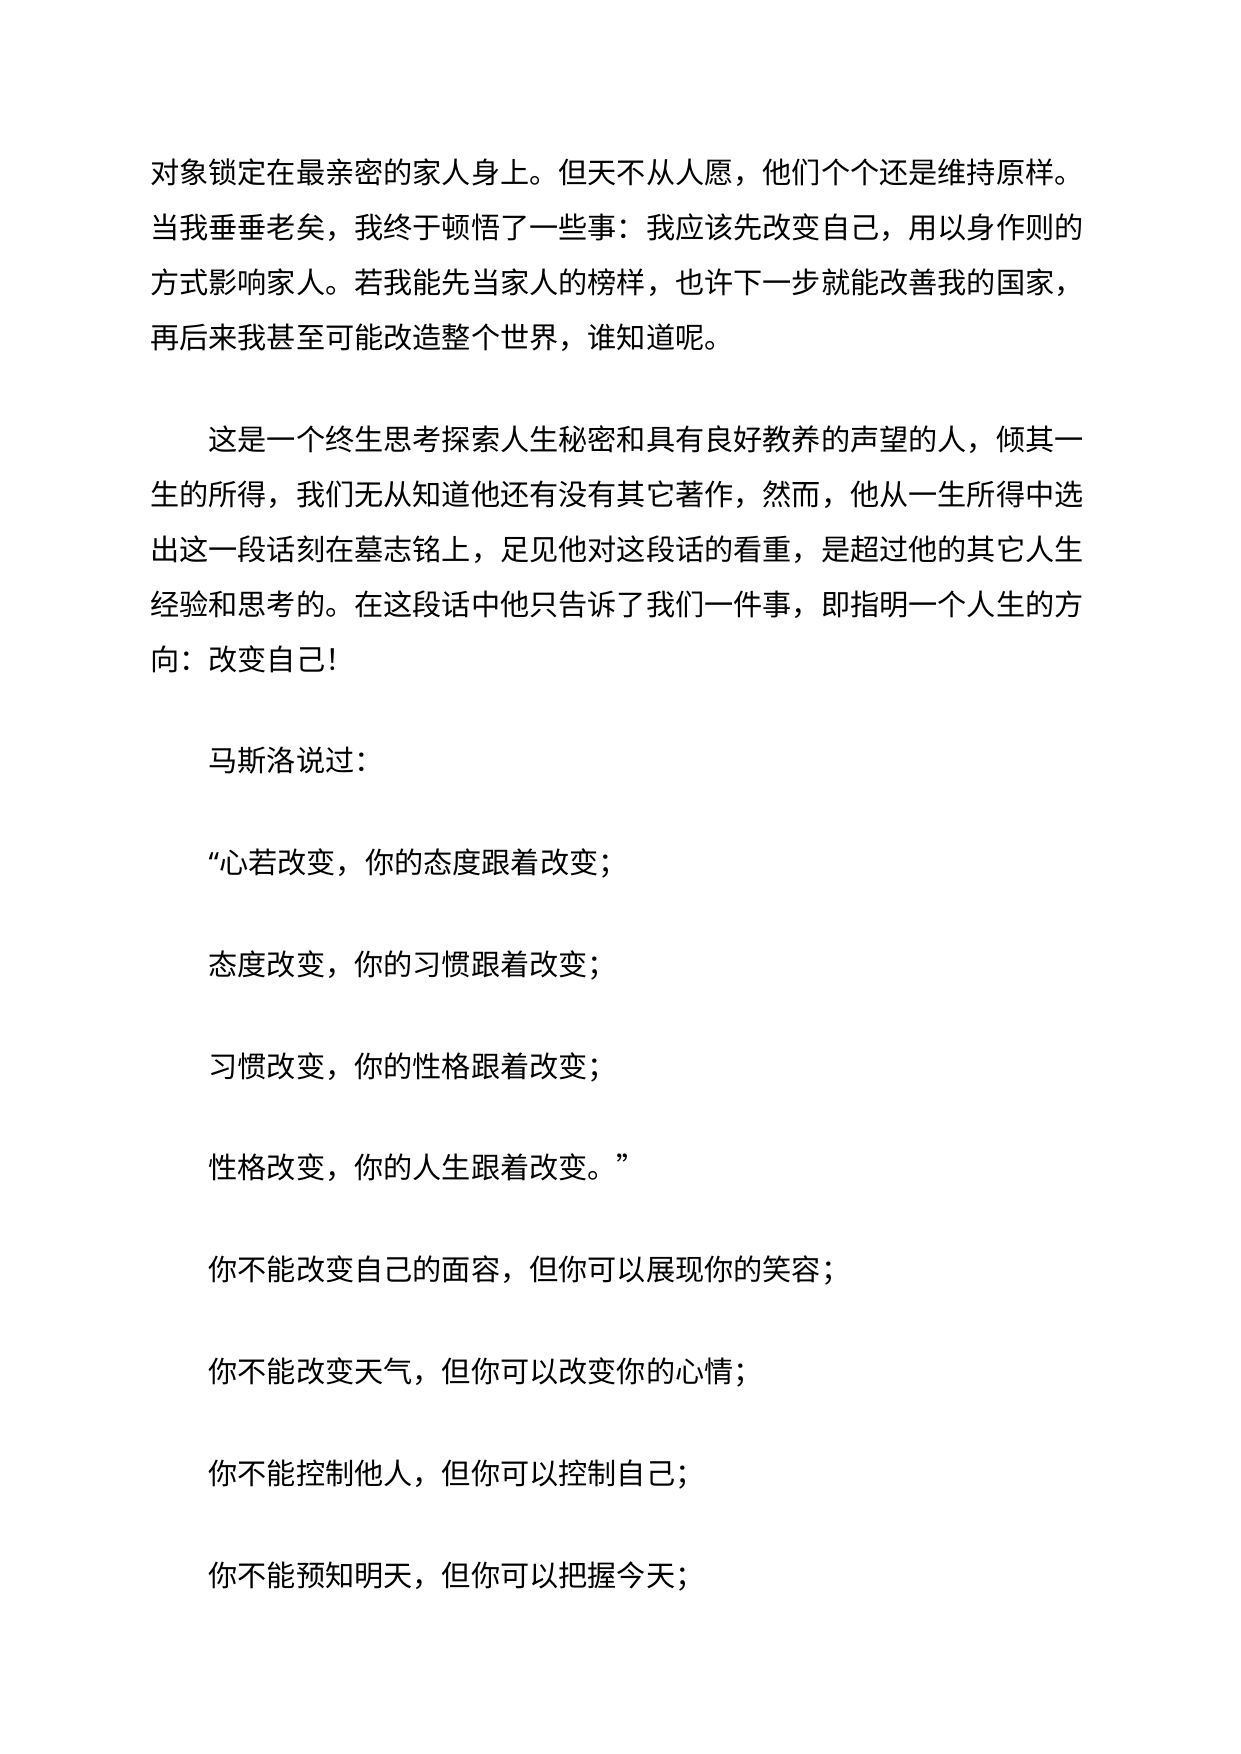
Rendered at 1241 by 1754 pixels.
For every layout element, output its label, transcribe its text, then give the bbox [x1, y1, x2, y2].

text 马斯洛说过： [150, 738, 1090, 780]
text 你不能预知明天，但你可以把握今天； [150, 1552, 1090, 1594]
text 这是一个终生思考探索人生秘密和具有良好教养的声望的人，倾其一生的所得，我们无从知道他还有没有其它著作，然而，他从一生所得中选出这一段话刻在墓志铭上，足见他对这段话的看重，是超过他的其它人生经验和思考的。在这段话中他只告诉了我们一件事，即指明一个人生的方向：改变自己！ [150, 416, 1090, 678]
text “心若改变，你的态度跟着改变； [150, 839, 1090, 882]
text 态度改变，你的习惯跟着改变； [150, 942, 1090, 984]
text 性格改变，你的人生跟着改变。” [150, 1145, 1090, 1187]
text 你不能改变自己的面容，但你可以展现你的笑容； [150, 1247, 1090, 1289]
text 你不能控制他人，但你可以控制自己； [150, 1450, 1090, 1493]
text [150, 150, 1090, 357]
text 你不能改变天气，但你可以改变你的心情； [150, 1349, 1090, 1391]
text 习惯改变，你的性格跟着改变； [150, 1043, 1090, 1086]
